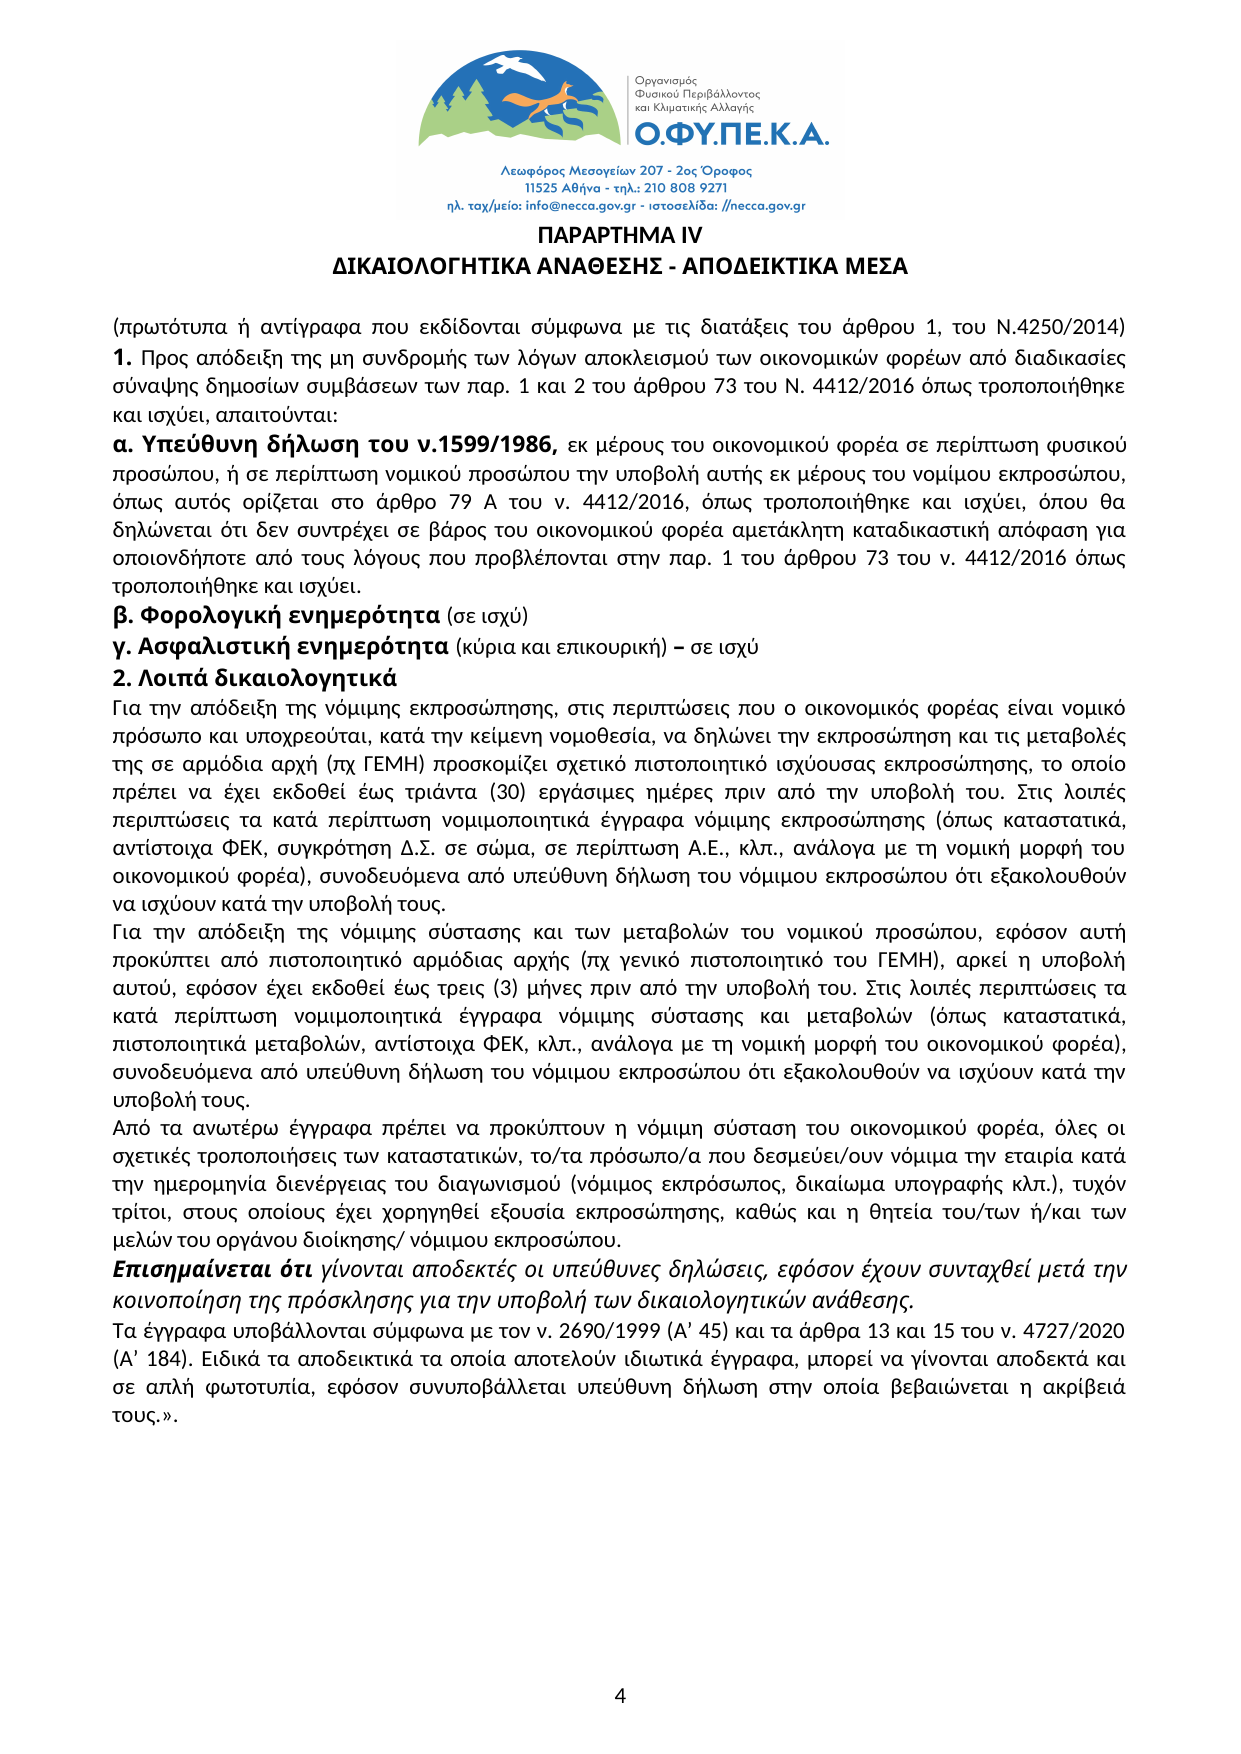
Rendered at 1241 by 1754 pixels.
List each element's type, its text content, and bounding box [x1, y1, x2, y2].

text α. Υπεύθυνη δήλωση του ν.1599/1986, εκ μέρους του οικονομικού φορέα σε περίπτωση φυσικού προσώπου, ή σε περίπτωση νομικού προσώπου την υποβολή αυτής εκ μέρους του νομίμου εκπροσώπου, όπως αυτός ορίζεται στο άρθρο 79 Α του ν. 4412/2016, όπως τροποποιήθηκε και ισχύει, όπου θα δηλώνεται ότι δεν συντρέχει σε βάρος του οικονομικού φορέα αμετάκλητη καταδικαστική απόφαση για οποιονδήποτε από τους λόγους που προβλέπονται στην παρ. 1 του άρθρου 73 του ν. 4412/2016 όπως τροποποιήθηκε και ισχύει. [112, 428, 1128, 599]
picture [395, 40, 845, 220]
text (πρωτότυπα ή αντίγραφα που εκδίδονται σύμφωνα με τις διατάξεις του άρθρου 1, του Ν.4250/2014) 1. Προς απόδειξη της μη συνδρομής των λόγων αποκλεισμού των οικονομικών φορέων από διαδικασίες σύναψης δημοσίων συμβάσεων των παρ. 1 και 2 του άρθρου 73 του Ν. 4412/2016 όπως τροποποιήθηκε και ισχύει, απαιτούνται: [112, 312, 1128, 428]
text Τα έγγραφα υποβάλλονται σύμφωνα με τον ν. 2690/1999 (Α’ 45) και τα άρθρα 13 και 15 του ν. 4727/2020 (Α’ 184). Ειδικά τα αποδεικτικά τα οποία αποτελούν ιδιωτικά έγγραφα, μπορεί να γίνονται αποδεκτά και σε απλή φωτοτυπία, εφόσον συνυποβάλλεται υπεύθυνη δήλωση στην οποία βεβαιώνεται η ακρίβειά τους.». [112, 1316, 1128, 1428]
text 2. Λοιπά δικαιολογητικά [112, 662, 1128, 693]
text Για την απόδειξη της νόμιμης σύστασης και των μεταβολών του νομικού προσώπου, εφόσον αυτή προκύπτει από πιστοποιητικό αρμόδιας αρχής (πχ γενικό πιστοποιητικό του ΓΕΜΗ), αρκεί η υποβολή αυτού, εφόσον έχει εκδοθεί έως τρεις (3) μήνες πριν από την υποβολή του. Στις λοιπές περιπτώσεις τα κατά περίπτωση νομιμοποιητικά έγγραφα νόμιμης σύστασης και μεταβολών (όπως καταστατικά, πιστοποιητικά μεταβολών, αντίστοιχα ΦΕΚ, κλπ., ανάλογα με τη νομική μορφή του οικονομικού φορέα), συνοδευόμενα από υπεύθυνη δήλωση του νόμιμου εκπροσώπου ότι εξακολουθούν να ισχύουν κατά την υποβολή τους. [112, 917, 1128, 1113]
text Για την απόδειξη της νόμιμης εκπροσώπησης, στις περιπτώσεις που ο οικονομικός φορέας είναι νομικό πρόσωπο και υποχρεούται, κατά την κείμενη νομοθεσία, να δηλώνει την εκπροσώπηση και τις μεταβολές της σε αρμόδια αρχή (πχ ΓΕΜΗ) προσκομίζει σχετικό πιστοποιητικό ισχύουσας εκπροσώπησης, το οποίο πρέπει να έχει εκδοθεί έως τριάντα (30) εργάσιμες ημέρες πριν από την υποβολή του. Στις λοιπές περιπτώσεις τα κατά περίπτωση νομιμοποιητικά έγγραφα νόμιμης εκπροσώπησης (όπως καταστατικά, αντίστοιχα ΦΕΚ, συγκρότηση Δ.Σ. σε σώμα, σε περίπτωση Α.Ε., κλπ., ανάλογα με τη νομική μορφή του οικονομικού φορέα), συνοδευόμενα από υπεύθυνη δήλωση του νόμιμου εκπροσώπου ότι εξακολουθούν να ισχύουν κατά την υποβολή τους. [112, 693, 1128, 917]
text γ. Ασφαλιστική ενημερότητα (κύρια και επικουρική) – σε ισχύ [112, 630, 1128, 662]
text Επισημαίνεται ότι γίνονται αποδεκτές οι υπεύθυνες δηλώσεις, εφόσον έχουν συνταχθεί μετά την κοινοποίηση της πρόσκλησης για την υποβολή των δικαιολογητικών ανάθεσης. [112, 1253, 1128, 1316]
text ΔΙΚΑΙΟΛΟΓΗΤΙΚΑ ΑΝΑΘΕΣΗΣ - ΑΠΟΔΕΙΚΤΙΚΑ ΜΕΣΑ [112, 250, 1128, 281]
text ΠΑΡΑΡΤΗΜΑ ΙV [112, 219, 1128, 250]
text β. Φορολογική ενημερότητα (σε ισχύ) [112, 599, 1128, 630]
text Από τα ανωτέρω έγγραφα πρέπει να προκύπτουν η νόμιμη σύσταση του οικονομικού φορέα, όλες οι σχετικές τροποποιήσεις των καταστατικών, το/τα πρόσωπο/α που δεσμεύει/ουν νόμιμα την εταιρία κατά την ημερομηνία διενέργειας του διαγωνισμού (νόμιμος εκπρόσωπος, δικαίωμα υπογραφής κλπ.), τυχόν τρίτοι, στους οποίους έχει χορηγηθεί εξουσία εκπροσώπησης, καθώς και η θητεία του/των ή/και των μελών του οργάνου διοίκησης/ νόμιμου εκπροσώπου. [112, 1113, 1128, 1253]
